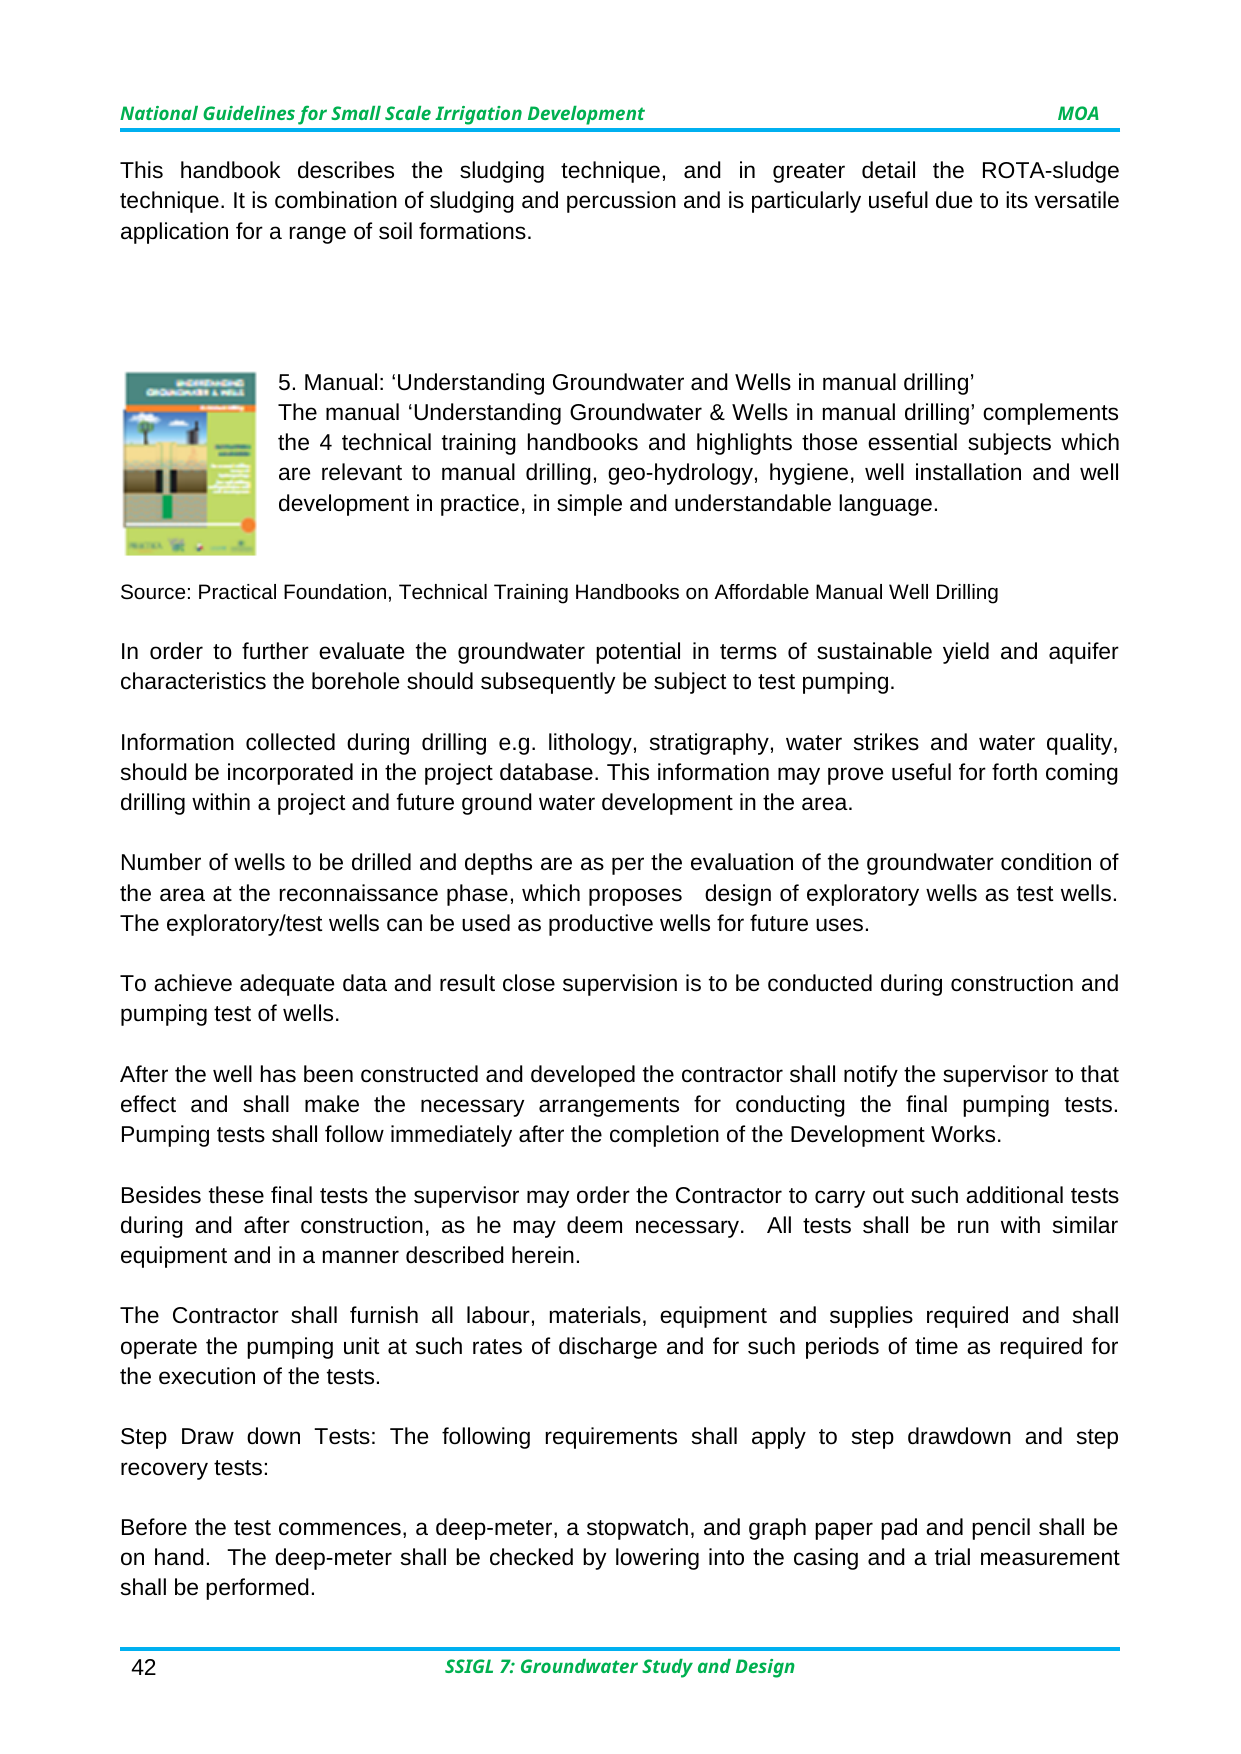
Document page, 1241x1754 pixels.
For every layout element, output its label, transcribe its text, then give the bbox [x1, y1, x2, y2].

text Besides these final tests the supervisor may order the Contractor to carry out such additional tests during and after construction, as he may deem necessary. All tests shall be run with similar equipment and in a manner described herein. [120, 1182, 1120, 1268]
text Step Draw down Tests: The following requirements shall apply to step drawdown and step recovery tests: [120, 1423, 1120, 1480]
text 5. Manual: ‘Understanding Groundwater and Wells in manual drilling’ [259, 369, 1120, 395]
text Information collected during drilling e.g. lithology, stratigraphy, water strikes and water quality, should be incorporated in the project database. This information may prove useful for forth coming drilling within a project and future ground water development in the area. [120, 728, 1120, 815]
text This handbook describes the sludging technique, and in greater detail the ROTA-sludge technique. It is combination of sludging and percussion and is particularly useful due to its versatile application for a range of soil formations. [120, 157, 1120, 244]
text Before the test commences, a deep-meter, a stopwatch, and graph paper pad and pencil shall be on hand. The deep-meter shall be checked by lowering into the casing and a trial measurement shall be performed. [120, 1514, 1120, 1601]
text Number of wells to be drilled and depths are as per the evaluation of the groundwater condition of the area at the reconnaissance phase, which proposes design of exploratory wells as test wells. The exploratory/test wells can be used as productive wells for future uses. [120, 849, 1120, 936]
text Source: Practical Foundation, Technical Training Handbooks on Affordable Manual Well Drilling [120, 580, 1120, 604]
text After the well has been constructed and developed the contractor shall notify the supervisor to that effect and shall make the necessary arrangements for conducting the final pumping tests. Pumping tests shall follow immediately after the completion of the Development Works. [120, 1061, 1120, 1148]
text In order to further evaluate the groundwater potential in terms of sustainable yield and aquifer characteristics the borehole should subsequently be subject to test pumping. [120, 638, 1120, 694]
text The Contractor shall furnish all labour, materials, equipment and supplies required and shall operate the pumping unit at such rates of discharge and for such periods of time as required for the execution of the tests. [120, 1302, 1120, 1389]
picture [120, 369, 259, 559]
text The manual ‘Understanding Groundwater & Wells in manual drilling’ complements the 4 technical training handbooks and highlights those essential subjects which are relevant to manual drilling, geo-hydrology, hygiene, well installation and well development in practice, in simple and understandable language. [259, 399, 1120, 516]
text To achieve adequate data and result close supervision is to be conducted during construction and pumping test of wells. [120, 970, 1120, 1027]
